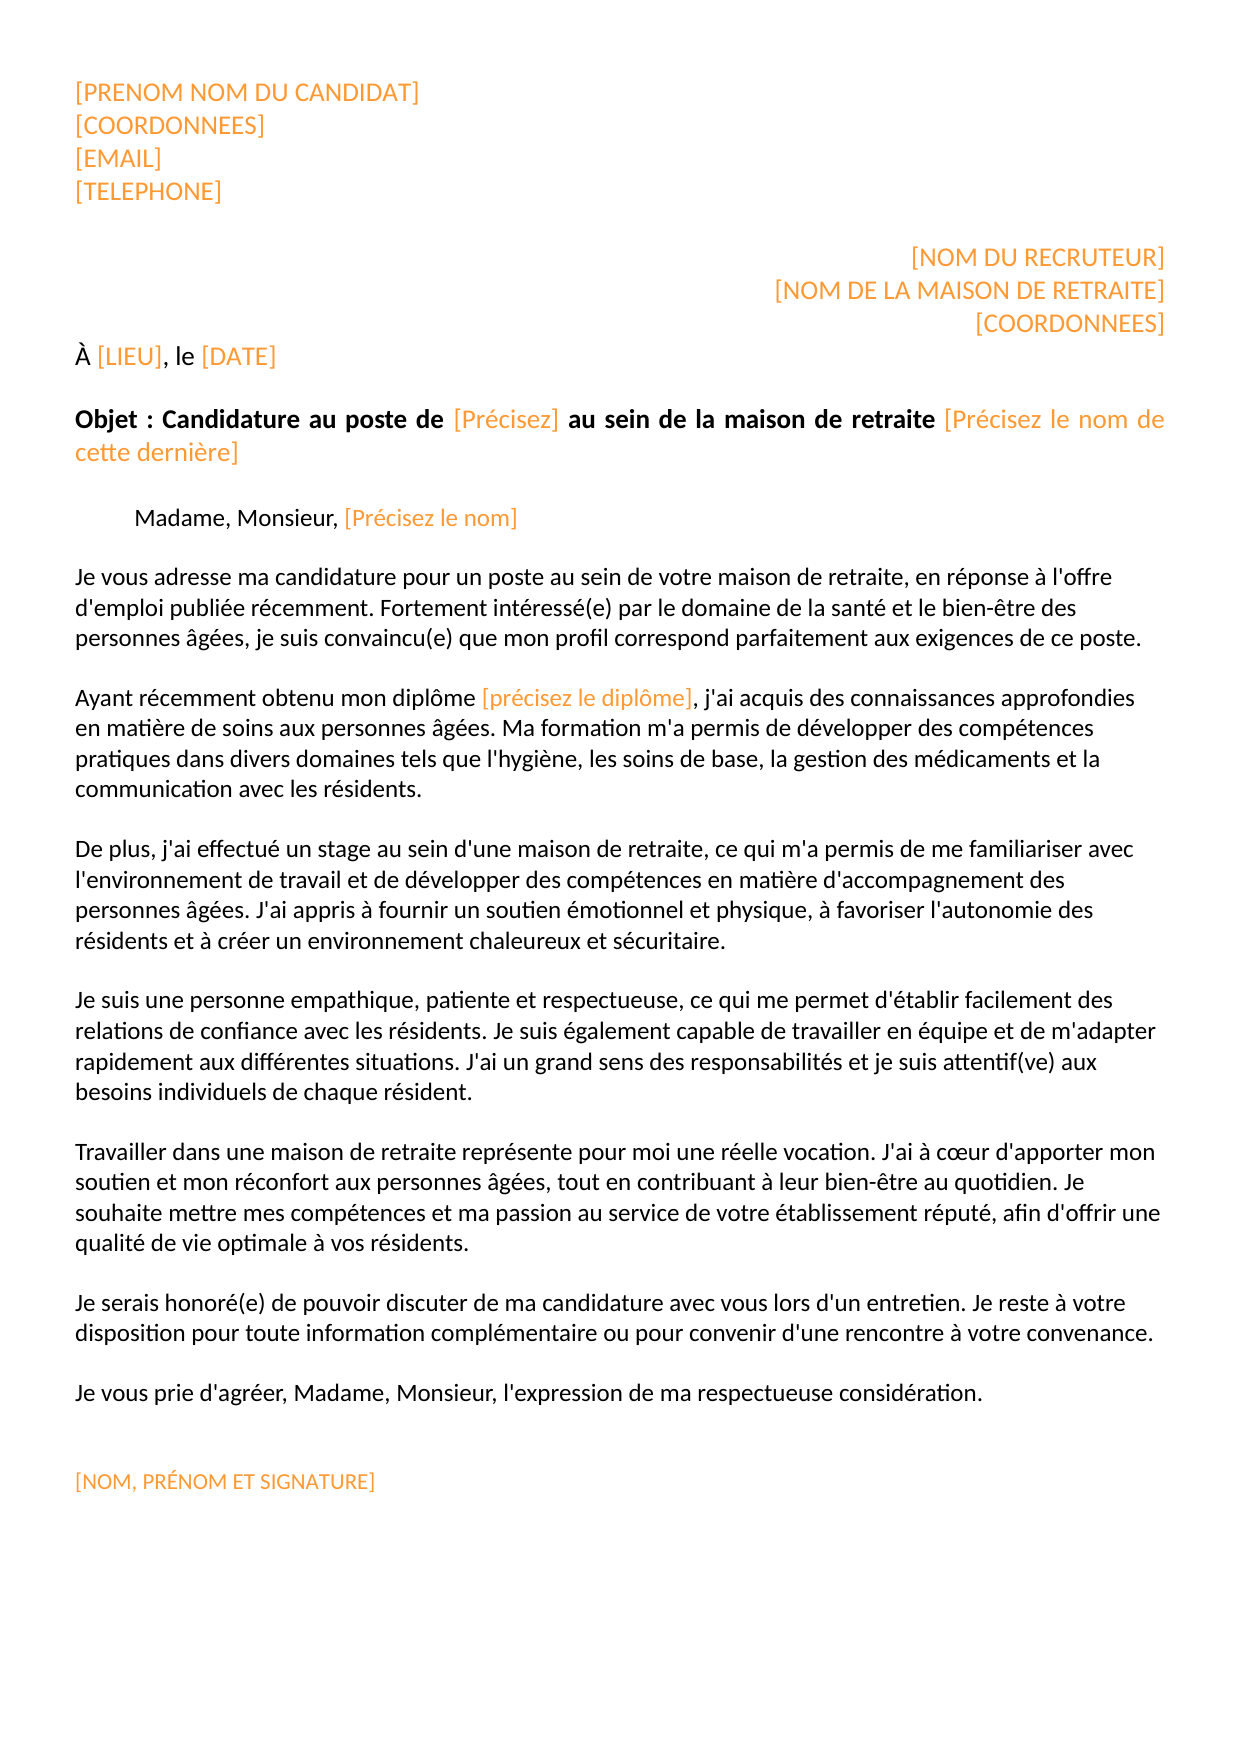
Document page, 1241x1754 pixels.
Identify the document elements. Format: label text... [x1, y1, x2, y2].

text Je vous prie d'agréer, Madame, Monsieur, l'expression de ma respectueuse considération. [75, 1377, 1165, 1408]
text Je vous adresse ma candidature pour un poste au sein de votre maison de retraite, en réponse à l'offre d'emploi publiée récemment. Fortement intéressé(e) par le domaine de la santé et le bien-être des personnes âgées, je suis convaincu(e) que mon profil correspond parfaitement aux exigences de ce poste. [75, 561, 1165, 653]
text À [LIEU], le [DATE] [75, 339, 1165, 372]
text Ayant récemment obtenu mon diplôme [précisez le diplôme], j'ai acquis des connaissances approfondies en matière de soins aux personnes âgées. Ma formation m'a permis de développer des compétences pratiques dans divers domaines tels que l'hygiène, les soins de base, la gestion des médicaments et la communication avec les résidents. [75, 682, 1165, 804]
text [EMAIL] [75, 141, 1165, 174]
text [TELEPHONE] [75, 174, 1165, 207]
text [NOM DE LA MAISON DE RETRAITE] [75, 273, 1165, 306]
text Je serais honoré(e) de pouvoir discuter de ma candidature avec vous lors d'un entretien. Je reste à votre disposition pour toute information complémentaire ou pour convenir d'une rencontre à votre convenance. [75, 1287, 1165, 1348]
text [COORDONNEES] [75, 306, 1165, 339]
text De plus, j'ai effectué un stage au sein d'une maison de retraite, ce qui m'a permis de me familiariser avec l'environnement de travail et de développer des compétences en matière d'accompagnement des personnes âgées. J'ai appris à fournir un soutien émotionnel et physique, à favoriser l'autonomie des résidents et à créer un environnement chaleureux et sécuritaire. [75, 833, 1165, 955]
text Objet : Candidature au poste de [Précisez] au sein de la maison de retraite [Précisez le nom de cette dernière] [75, 403, 1165, 469]
text [NOM DU RECRUTEUR] [75, 240, 1165, 273]
text [PRENOM NOM DU CANDIDAT] [75, 75, 1165, 108]
text [COORDONNEES] [75, 108, 1165, 141]
text [NOM, PRÉNOM ET SIGNATURE] [75, 1467, 1165, 1496]
text Je suis une personne empathique, patiente et respectueuse, ce qui me permet d'établir facilement des relations de confiance avec les résidents. Je suis également capable de travailler en équipe et de m'adapter rapidement aux différentes situations. J'ai un grand sens des responsabilités et je suis attentif(ve) aux besoins individuels de chaque résident. [75, 984, 1165, 1107]
text Travailler dans une maison de retraite représente pour moi une réelle vocation. J'ai à cœur d'apporter mon soutien et mon réconfort aux personnes âgées, tout en contribuant à leur bien-être au quotidien. Je souhaite mettre mes compétences et ma passion au service de votre établissement réputé, afin d'offrir une qualité de vie optimale à vos résidents. [75, 1136, 1165, 1258]
text Madame, Monsieur, [Précisez le nom] [75, 502, 1165, 532]
